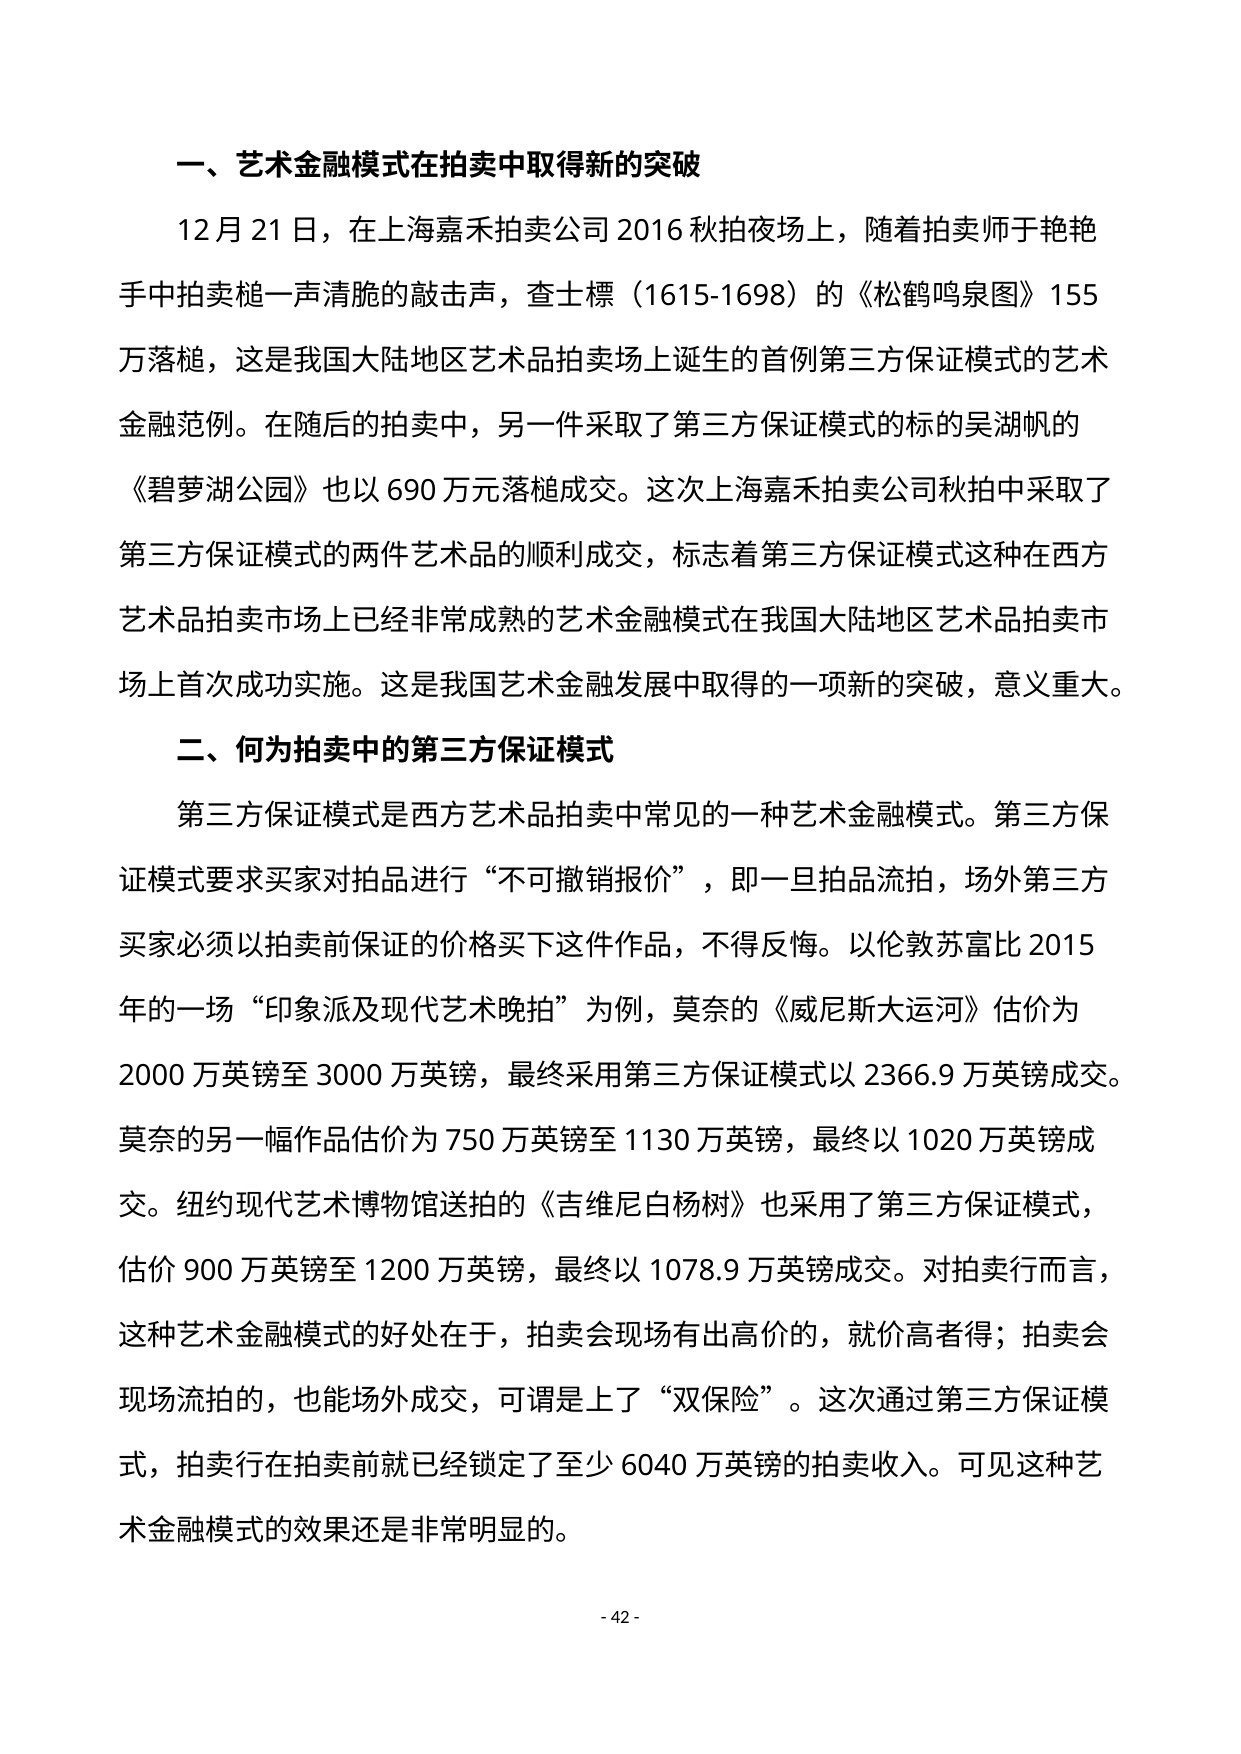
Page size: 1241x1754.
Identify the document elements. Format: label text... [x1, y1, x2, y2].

text 一、艺术金融模式在拍卖中取得新的突破 [118, 130, 1122, 195]
text 12月21日，在上海嘉禾拍卖公司2016秋拍夜场上，随着拍卖师于艳艳手中拍卖槌一声清脆的敲击声，查士標（1615-1698）的《松鹤鸣泉图》155万落槌，这是我国大陆地区艺术品拍卖场上诞生的首例第三方保证模式的艺术金融范例。在随后的拍卖中，另一件采取了第三方保证模式的标的吴湖帆的《碧萝湖公园》也以690万元落槌成交。这次上海嘉禾拍卖公司秋拍中采取了第三方保证模式的两件艺术品的顺利成交，标志着第三方保证模式这种在西方艺术品拍卖市场上已经非常成熟的艺术金融模式在我国大陆地区艺术品拍卖市场上首次成功实施。这是我国艺术金融发展中取得的一项新的突破，意义重大。 [118, 195, 1122, 715]
text 二、何为拍卖中的第三方保证模式 [118, 715, 1122, 780]
text 第三方保证模式是西方艺术品拍卖中常见的一种艺术金融模式。第三方保证模式要求买家对拍品进行“不可撤销报价”，即一旦拍品流拍，场外第三方买家必须以拍卖前保证的价格买下这件作品，不得反悔。以伦敦苏富比2015年的一场“印象派及现代艺术晚拍”为例，莫奈的《威尼斯大运河》估价为 2000 万英镑至 3000 万英镑，最终采用第三方保证模式以 2366.9 万英镑成交。莫奈的另一幅作品估价为750万英镑至1130万英镑，最终以1020万英镑成交。纽约现代艺术博物馆送拍的《吉维尼白杨树》也采用了第三方保证模式，估价 900 万英镑至1200 万英镑，最终以 1078.9 万英镑成交。对拍卖行而言，这种艺术金融模式的好处在于，拍卖会现场有出高价的，就价高者得；拍卖会现场流拍的，也能场外成交，可谓是上了“双保险”。这次通过第三方保证模式，拍卖行在拍卖前就已经锁定了至少 6040 万英镑的拍卖收入。可见这种艺术金融模式的效果还是非常明显的。 [118, 780, 1122, 1560]
